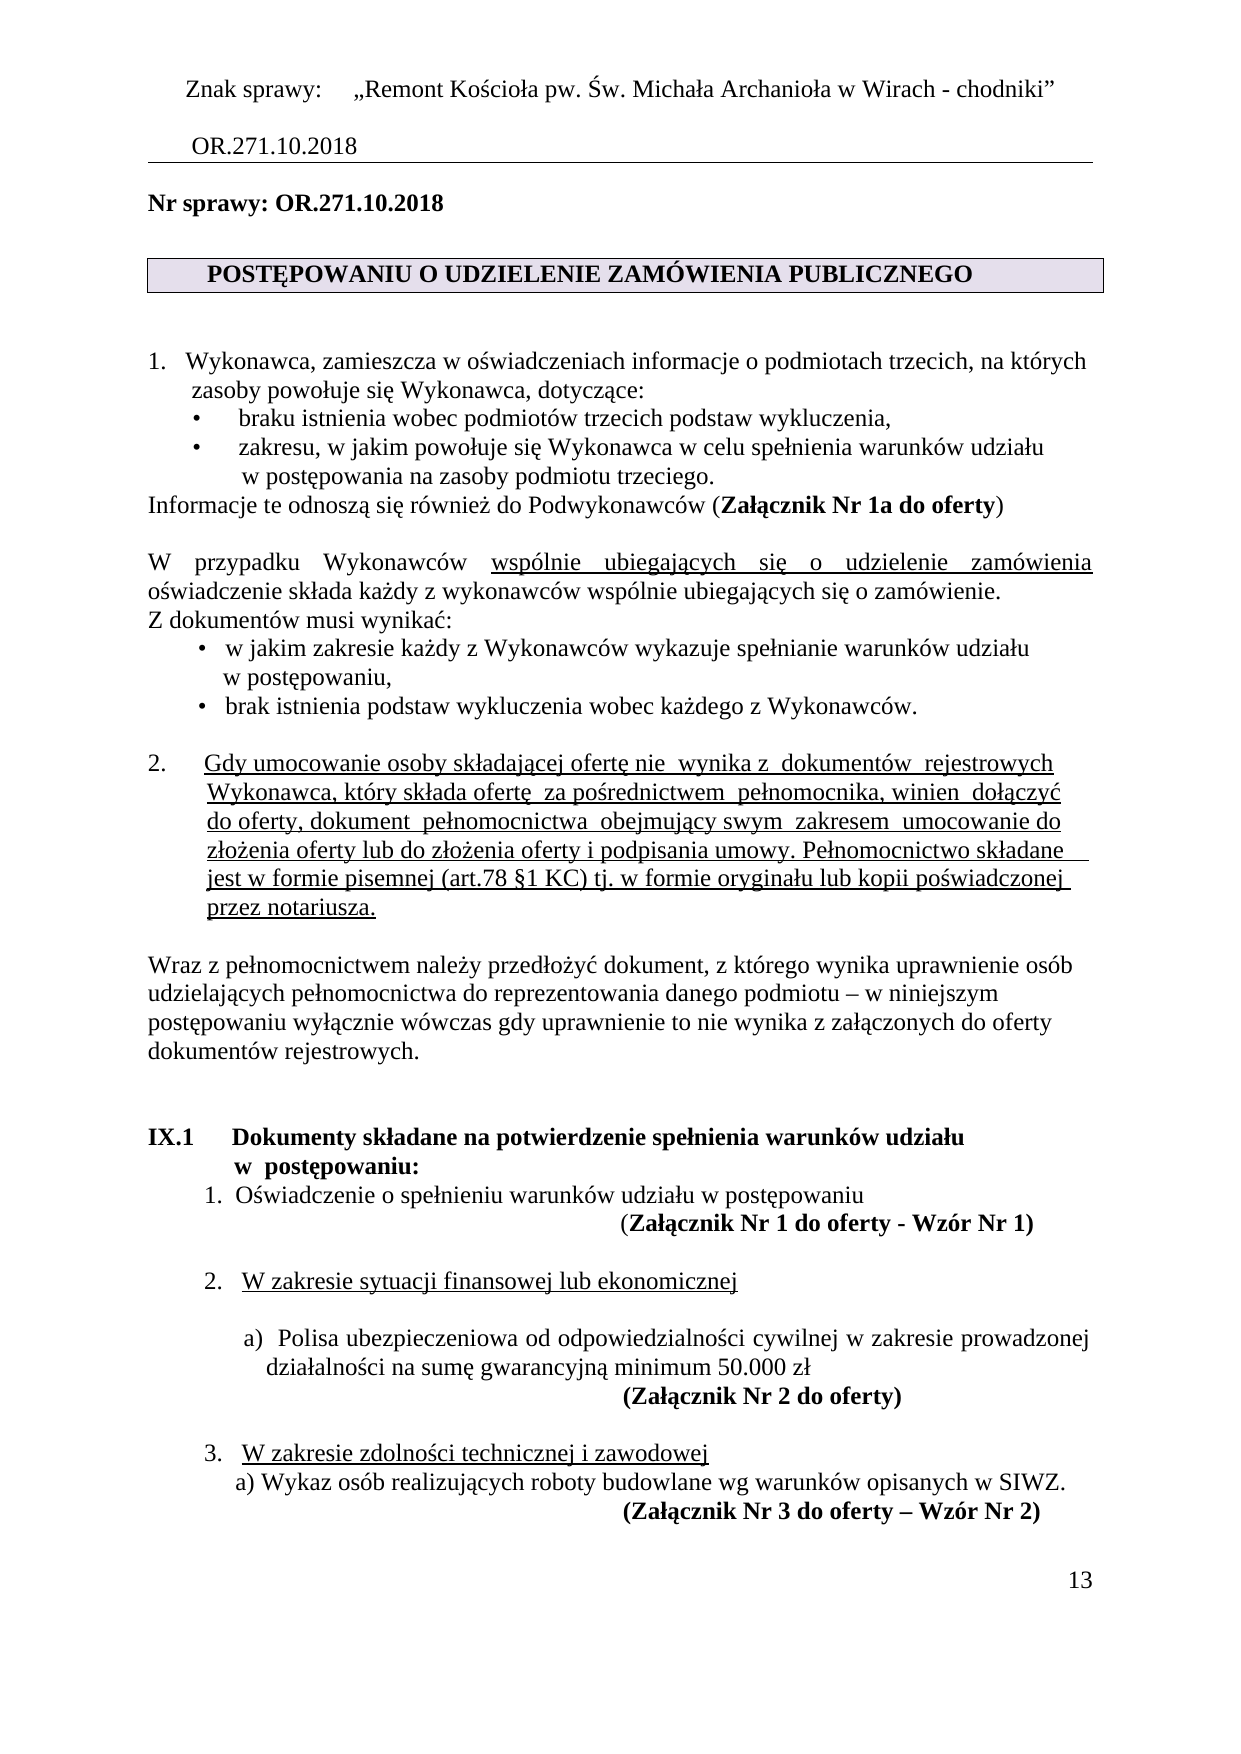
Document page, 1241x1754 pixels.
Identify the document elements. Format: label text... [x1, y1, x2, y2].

text w postępowania na zasoby podmiotu trzeciego. [148, 461, 1093, 490]
text (Załącznik Nr 2 do oferty) [148, 1381, 1093, 1410]
text (Załącznik Nr 3 do oferty – Wzór Nr 2) [148, 1496, 1093, 1525]
text 3. W zakresie zdolności technicznej i zawodowej [148, 1438, 1093, 1467]
text W przypadku Wykonawców wspólnie ubiegających się o udzielenie zamówienia oświadczenie składa każdy z wykonawców wspólnie ubiegających się o zamówienie. [148, 547, 1093, 605]
text 1. Oświadczenie o spełnieniu warunków udziału w postępowaniu (Załącznik Nr 1 do oferty - Wzór Nr 1) [148, 1180, 1093, 1237]
text 2. Gdy umocowanie osoby składającej ofertę nie wynika z dokumentów rejestrowych [148, 748, 1093, 777]
text w postępowaniu, [148, 662, 1093, 691]
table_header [148, 259, 1103, 292]
text Wraz z pełnomocnictwem należy przedłożyć dokument, z którego wynika uprawnienie osób [148, 950, 1093, 978]
text a) Polisa ubezpieczeniowa od odpowiedzialności cywilnej w zakresie prowadzonej działalności na sumę gwarancyjną minimum 50.000 zł [148, 1323, 1093, 1381]
text • zakresu, w jakim powołuje się Wykonawca w celu spełnienia warunków udziału [148, 432, 1093, 461]
text Wykonawca, który składa ofertę za pośrednictwem pełnomocnika, winien dołączyć [207, 777, 1093, 806]
text do oferty, dokument pełnomocnictwa obejmujący swym zakresem umocowanie do [148, 806, 1093, 835]
text • w jakim zakresie każdy z Wykonawców wykazuje spełnianie warunków udziału [148, 633, 1093, 662]
text • braku istnienia wobec podmiotów trzecich podstaw wykluczenia, [148, 403, 1093, 432]
text • brak istnienia podstaw wykluczenia wobec każdego z Wykonawców. [148, 691, 1093, 720]
text IX.1 Dokumenty składane na potwierdzenie spełnienia warunków udziału w postępowaniu: [148, 1122, 1093, 1180]
text 2. W zakresie sytuacji finansowej lub ekonomicznej [148, 1266, 1093, 1295]
text Informacje te odnoszą się również do Podwykonawców (Załącznik Nr 1a do oferty) [148, 490, 1093, 518]
text postępowaniu wyłącznie wówczas gdy uprawnienie to nie wynika z załączonych do oferty [148, 1007, 1093, 1036]
text złożenia oferty lub do złożenia oferty i podpisania umowy. Pełnomocnictwo składane jest w formie pisemnej (art.78 §1 KC) tj. w formie oryginału lub kopii poświadczonej przez notariusza. [207, 835, 1093, 921]
text 1. Wykonawca, zamieszcza w oświadczeniach informacje o podmiotach trzecich, na których [148, 346, 1093, 375]
text dokumentów rejestrowych. [148, 1036, 1093, 1065]
text Z dokumentów musi wynikać: [148, 605, 1093, 633]
text udzielających pełnomocnictwa do reprezentowania danego podmiotu – w niniejszym [148, 978, 1093, 1007]
text a) Wykaz osób realizujących roboty budowlane wg warunków opisanych w SIWZ. [148, 1467, 1093, 1496]
text zasoby powołuje się Wykonawca, dotyczące: [148, 375, 1093, 403]
